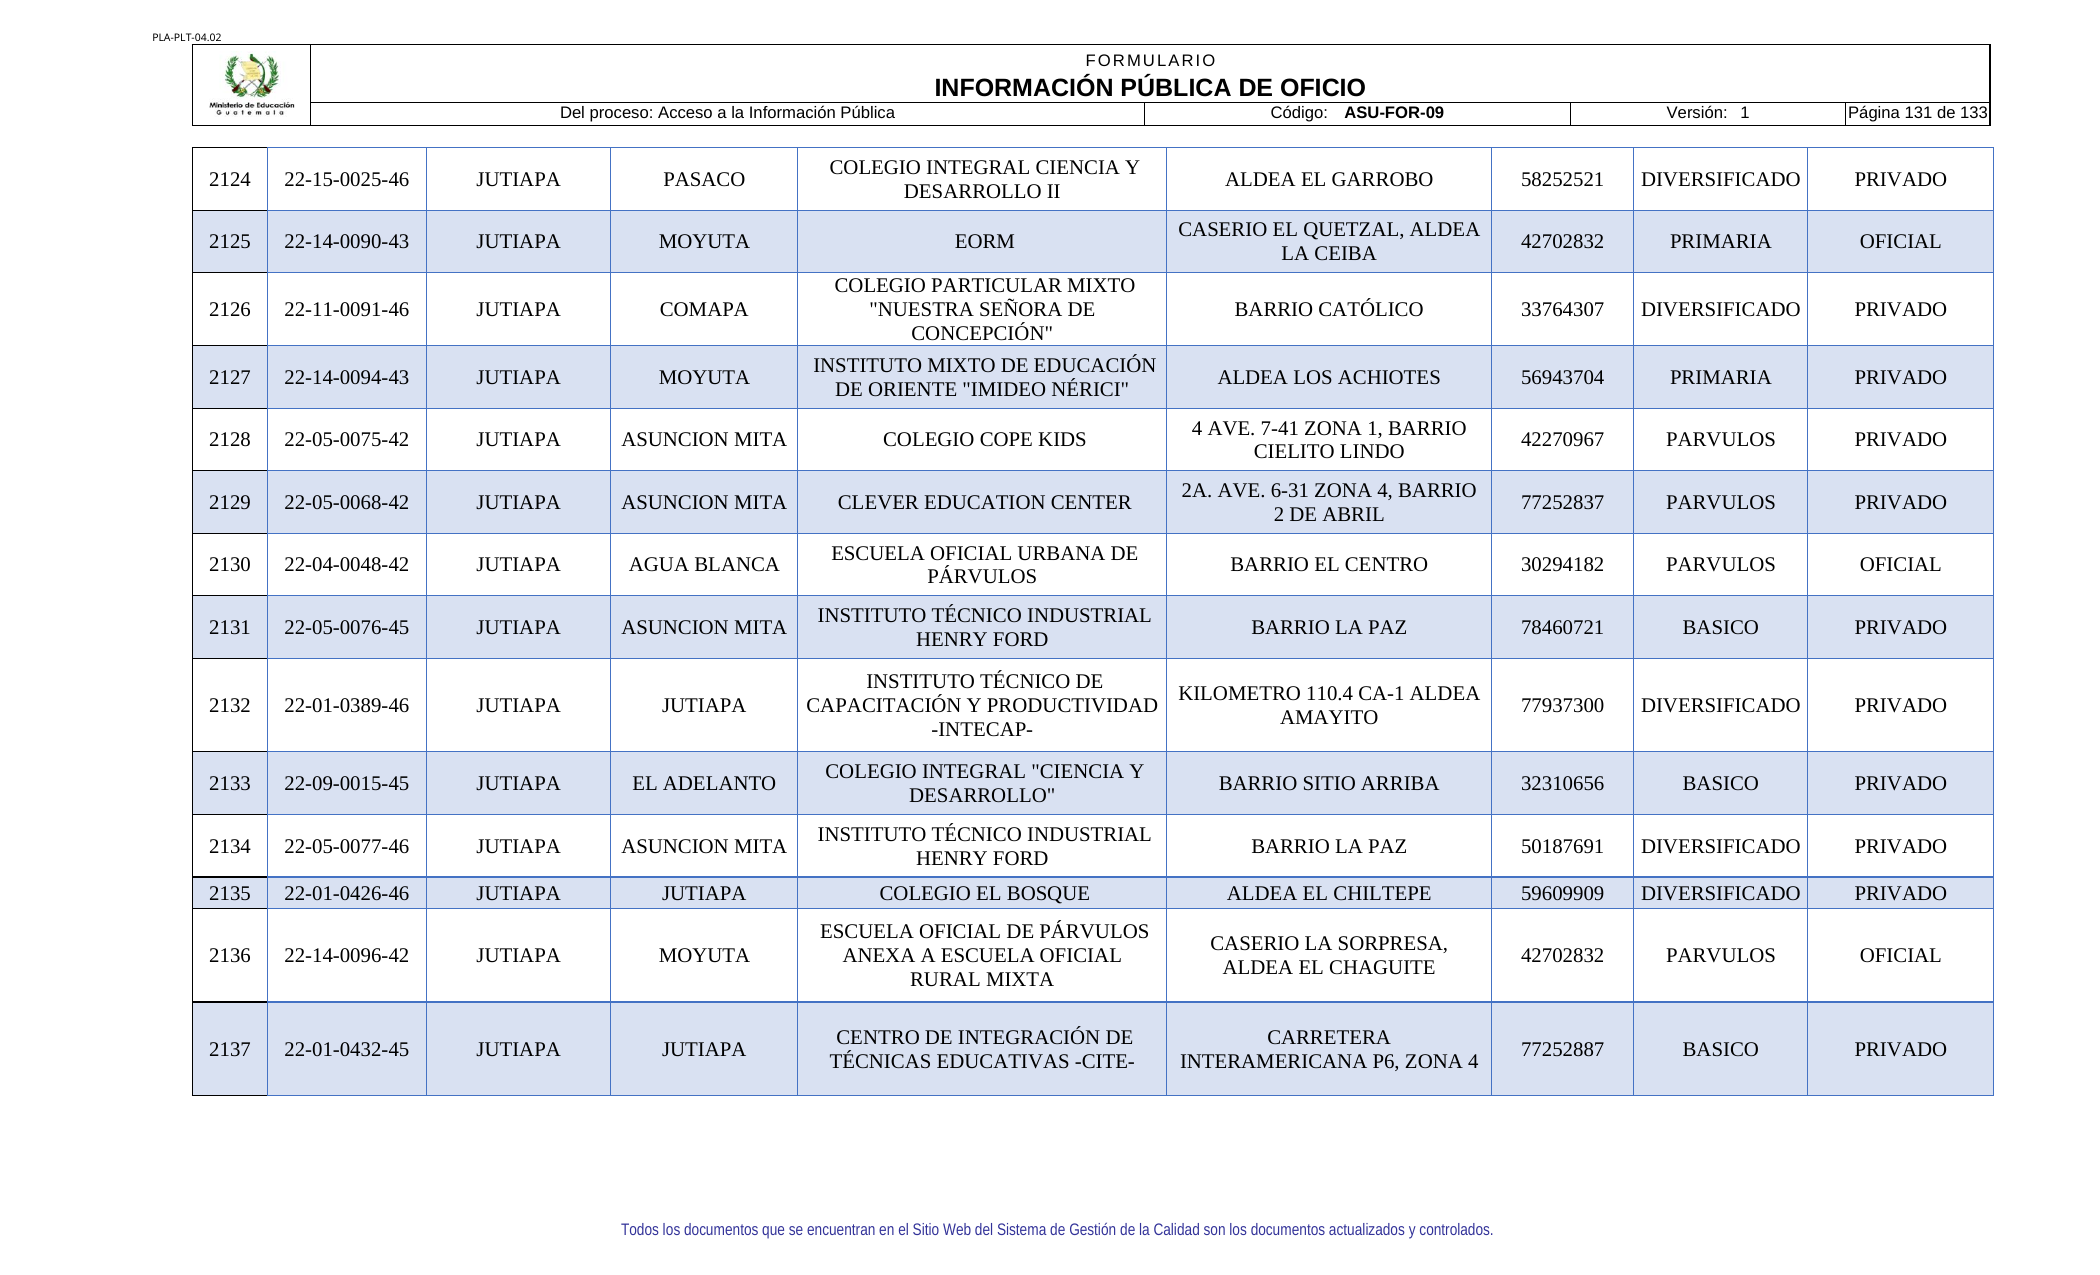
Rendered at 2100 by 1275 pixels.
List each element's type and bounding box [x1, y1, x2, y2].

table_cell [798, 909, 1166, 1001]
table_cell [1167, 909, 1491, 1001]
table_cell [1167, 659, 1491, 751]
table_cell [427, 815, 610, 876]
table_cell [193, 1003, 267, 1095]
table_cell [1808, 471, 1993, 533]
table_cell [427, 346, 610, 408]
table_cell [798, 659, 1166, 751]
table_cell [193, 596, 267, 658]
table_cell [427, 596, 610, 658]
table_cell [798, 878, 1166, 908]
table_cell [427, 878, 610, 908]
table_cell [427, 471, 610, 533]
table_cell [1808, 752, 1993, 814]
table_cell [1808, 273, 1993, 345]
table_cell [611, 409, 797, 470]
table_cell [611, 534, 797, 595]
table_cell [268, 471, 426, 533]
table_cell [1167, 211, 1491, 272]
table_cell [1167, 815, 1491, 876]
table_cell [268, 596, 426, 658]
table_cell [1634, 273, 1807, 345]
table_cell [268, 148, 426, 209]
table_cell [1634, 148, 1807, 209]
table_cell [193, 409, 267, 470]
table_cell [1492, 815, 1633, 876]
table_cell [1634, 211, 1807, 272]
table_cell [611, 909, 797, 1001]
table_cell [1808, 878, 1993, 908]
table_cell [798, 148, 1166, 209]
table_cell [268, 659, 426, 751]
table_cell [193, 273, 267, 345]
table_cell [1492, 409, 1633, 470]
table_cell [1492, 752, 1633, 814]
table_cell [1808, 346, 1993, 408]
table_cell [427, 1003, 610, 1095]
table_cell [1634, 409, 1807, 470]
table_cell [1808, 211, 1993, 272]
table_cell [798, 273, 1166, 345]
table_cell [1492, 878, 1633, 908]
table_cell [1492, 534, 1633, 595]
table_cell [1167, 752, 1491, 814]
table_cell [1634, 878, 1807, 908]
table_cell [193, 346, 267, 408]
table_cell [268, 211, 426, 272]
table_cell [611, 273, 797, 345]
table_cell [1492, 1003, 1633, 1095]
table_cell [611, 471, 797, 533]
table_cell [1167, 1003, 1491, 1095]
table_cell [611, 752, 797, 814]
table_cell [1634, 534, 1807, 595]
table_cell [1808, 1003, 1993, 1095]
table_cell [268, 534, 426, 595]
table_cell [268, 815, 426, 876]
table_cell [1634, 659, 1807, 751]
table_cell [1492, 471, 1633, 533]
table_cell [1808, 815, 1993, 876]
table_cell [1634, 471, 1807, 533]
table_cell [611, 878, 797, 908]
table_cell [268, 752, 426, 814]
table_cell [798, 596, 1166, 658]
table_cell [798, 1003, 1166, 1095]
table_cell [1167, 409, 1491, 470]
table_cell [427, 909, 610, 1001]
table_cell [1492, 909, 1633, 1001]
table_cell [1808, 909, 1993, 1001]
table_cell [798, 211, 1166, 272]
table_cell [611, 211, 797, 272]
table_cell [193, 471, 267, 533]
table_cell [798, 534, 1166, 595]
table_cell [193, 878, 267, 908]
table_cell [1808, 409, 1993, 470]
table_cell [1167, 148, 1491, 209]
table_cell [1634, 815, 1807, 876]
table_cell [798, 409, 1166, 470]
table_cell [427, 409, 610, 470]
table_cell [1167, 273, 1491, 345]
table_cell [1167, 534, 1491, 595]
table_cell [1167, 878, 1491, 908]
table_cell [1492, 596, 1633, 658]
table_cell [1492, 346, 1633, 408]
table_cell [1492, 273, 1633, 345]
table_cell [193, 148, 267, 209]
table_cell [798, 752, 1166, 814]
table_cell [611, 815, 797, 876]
picture [208, 51, 295, 117]
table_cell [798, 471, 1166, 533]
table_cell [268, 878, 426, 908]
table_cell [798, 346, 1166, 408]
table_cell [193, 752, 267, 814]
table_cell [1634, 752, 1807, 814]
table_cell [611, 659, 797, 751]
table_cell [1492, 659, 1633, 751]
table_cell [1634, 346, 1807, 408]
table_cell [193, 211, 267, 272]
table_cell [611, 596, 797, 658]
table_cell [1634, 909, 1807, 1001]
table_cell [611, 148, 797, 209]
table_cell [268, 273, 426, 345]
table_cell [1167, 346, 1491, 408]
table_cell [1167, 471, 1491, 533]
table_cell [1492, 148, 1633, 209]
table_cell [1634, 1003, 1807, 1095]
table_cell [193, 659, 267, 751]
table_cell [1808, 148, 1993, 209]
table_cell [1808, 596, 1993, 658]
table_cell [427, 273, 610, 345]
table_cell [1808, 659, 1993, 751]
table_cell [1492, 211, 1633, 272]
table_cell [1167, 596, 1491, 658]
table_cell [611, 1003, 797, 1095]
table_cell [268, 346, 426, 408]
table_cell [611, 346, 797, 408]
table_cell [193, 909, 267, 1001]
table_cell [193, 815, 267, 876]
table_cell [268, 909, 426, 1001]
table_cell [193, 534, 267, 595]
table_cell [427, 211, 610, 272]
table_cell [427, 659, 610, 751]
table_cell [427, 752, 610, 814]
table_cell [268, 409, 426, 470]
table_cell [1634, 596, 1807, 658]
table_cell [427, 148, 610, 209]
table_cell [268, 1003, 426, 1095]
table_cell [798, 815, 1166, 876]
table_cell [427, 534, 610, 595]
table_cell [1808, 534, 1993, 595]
